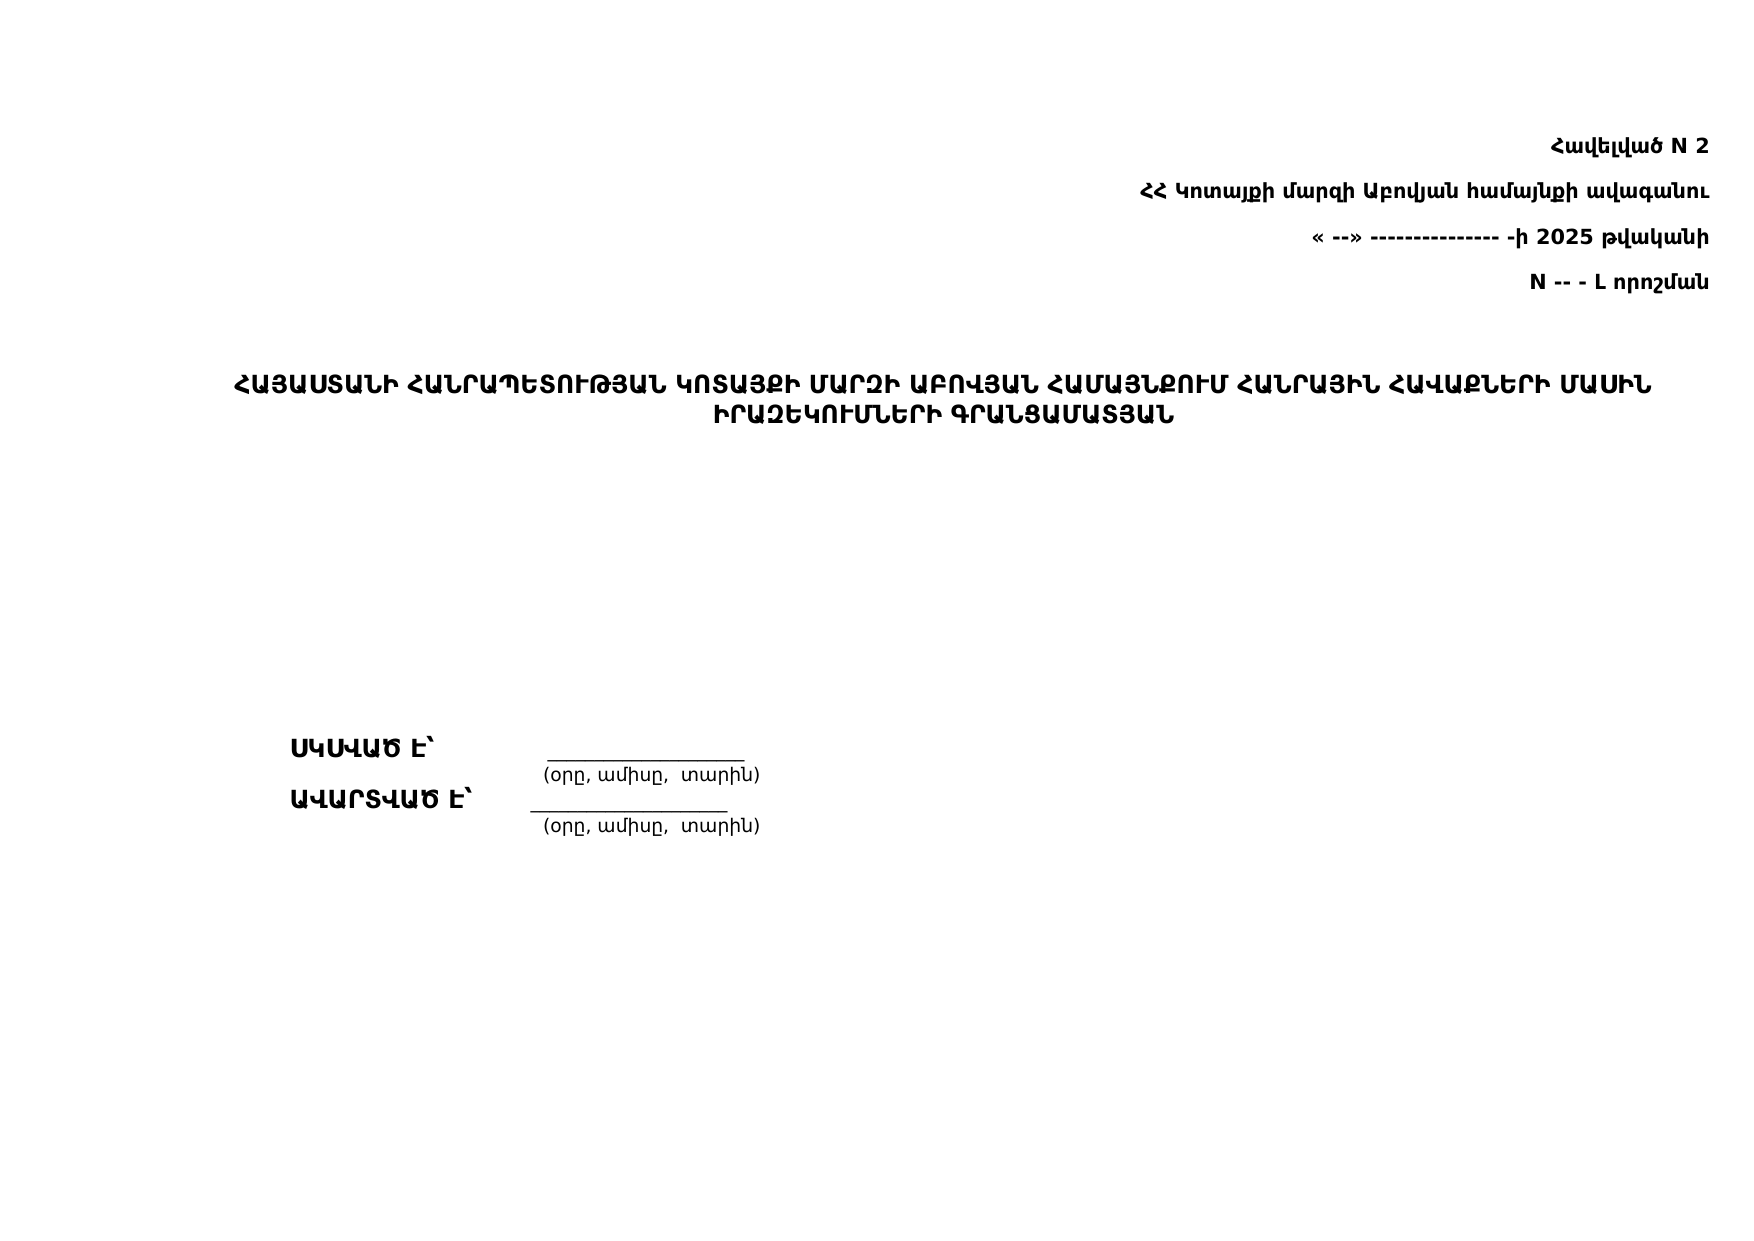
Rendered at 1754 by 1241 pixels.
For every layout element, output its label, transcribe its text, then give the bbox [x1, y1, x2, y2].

text « --» --------------- -ի 2025 թվականի [118, 225, 1710, 249]
text ՀՀ Կոտայքի մարզի Աբովյան համայնքի ավագանու [118, 179, 1710, 204]
text ՀԱՅԱՍՏԱՆԻ ՀԱՆՐԱՊԵՏՈՒԹՅԱՆ ԿՈՏԱՅՔԻ ՄԱՐԶԻ ԱԲՈՎՅԱՆ ՀԱՄԱՅՆՔՈՒՄ ՀԱՆՐԱՅԻՆ ՀԱՎԱՔՆԵՐԻ ՄԱՍԻՆ ԻՐԱԶԵԿՈՒՄՆԵՐԻ ԳՐԱՆՑԱՄԱՏՅԱՆ [177, 371, 1710, 429]
text (օրը, ամիսը, տարին) [177, 764, 1710, 786]
text Հավելված N 2 [118, 134, 1710, 159]
text (օրը, ամիսը, տարին) [177, 815, 1710, 837]
text ՍԿՍՎԱԾ Է՝ _____________________ [118, 735, 1710, 764]
text ԱՎԱՐՏՎԱԾ Է՝ _____________________ [118, 786, 1710, 815]
text N -- - Լ որոշման [118, 270, 1710, 294]
